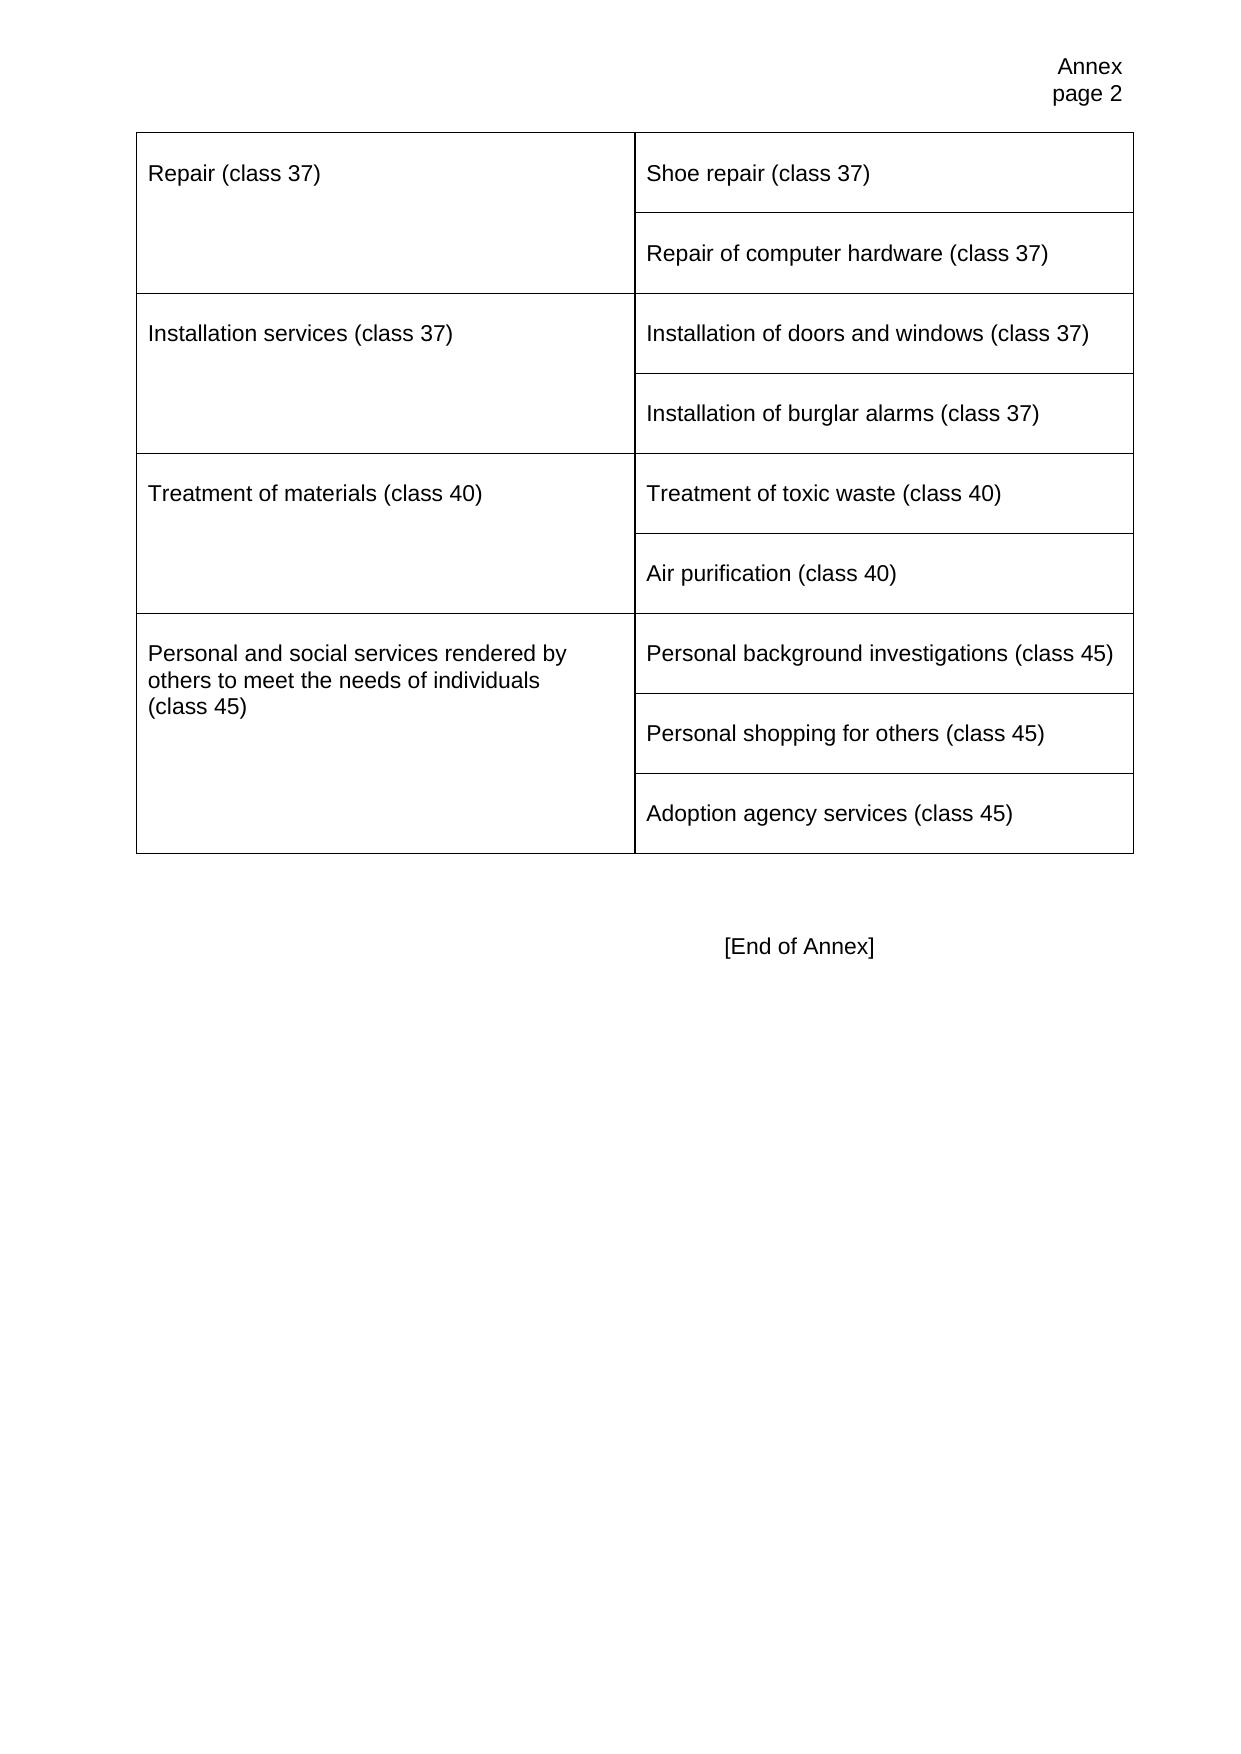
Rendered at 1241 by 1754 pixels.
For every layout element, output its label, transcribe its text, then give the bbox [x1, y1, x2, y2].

table_cell Installation services (class 37) [137, 294, 634, 453]
table_cell Personal shopping for others (class 45) [636, 694, 1133, 773]
table_cell Treatment of toxic waste (class 40) [636, 454, 1133, 533]
table_cell Repair (class 37) [137, 133, 634, 292]
table_cell Installation of doors and windows (class 37) [636, 294, 1133, 372]
table_cell Personal background investigations (class 45) [636, 614, 1133, 693]
table_cell Repair of computer hardware (class 37) [636, 213, 1133, 292]
table_cell Treatment of materials (class 40) [137, 454, 634, 613]
table_cell Installation of burglar alarms (class 37) [636, 374, 1133, 453]
table_cell Adoption agency services (class 45) [636, 774, 1133, 853]
text [End of Annex] [724, 933, 1122, 959]
table_cell Air purification (class 40) [636, 534, 1133, 613]
table_cell Shoe repair (class 37) [636, 133, 1133, 212]
table_cell Personal and social services rendered by others to meet the needs of individuals (class 45) [137, 614, 634, 853]
